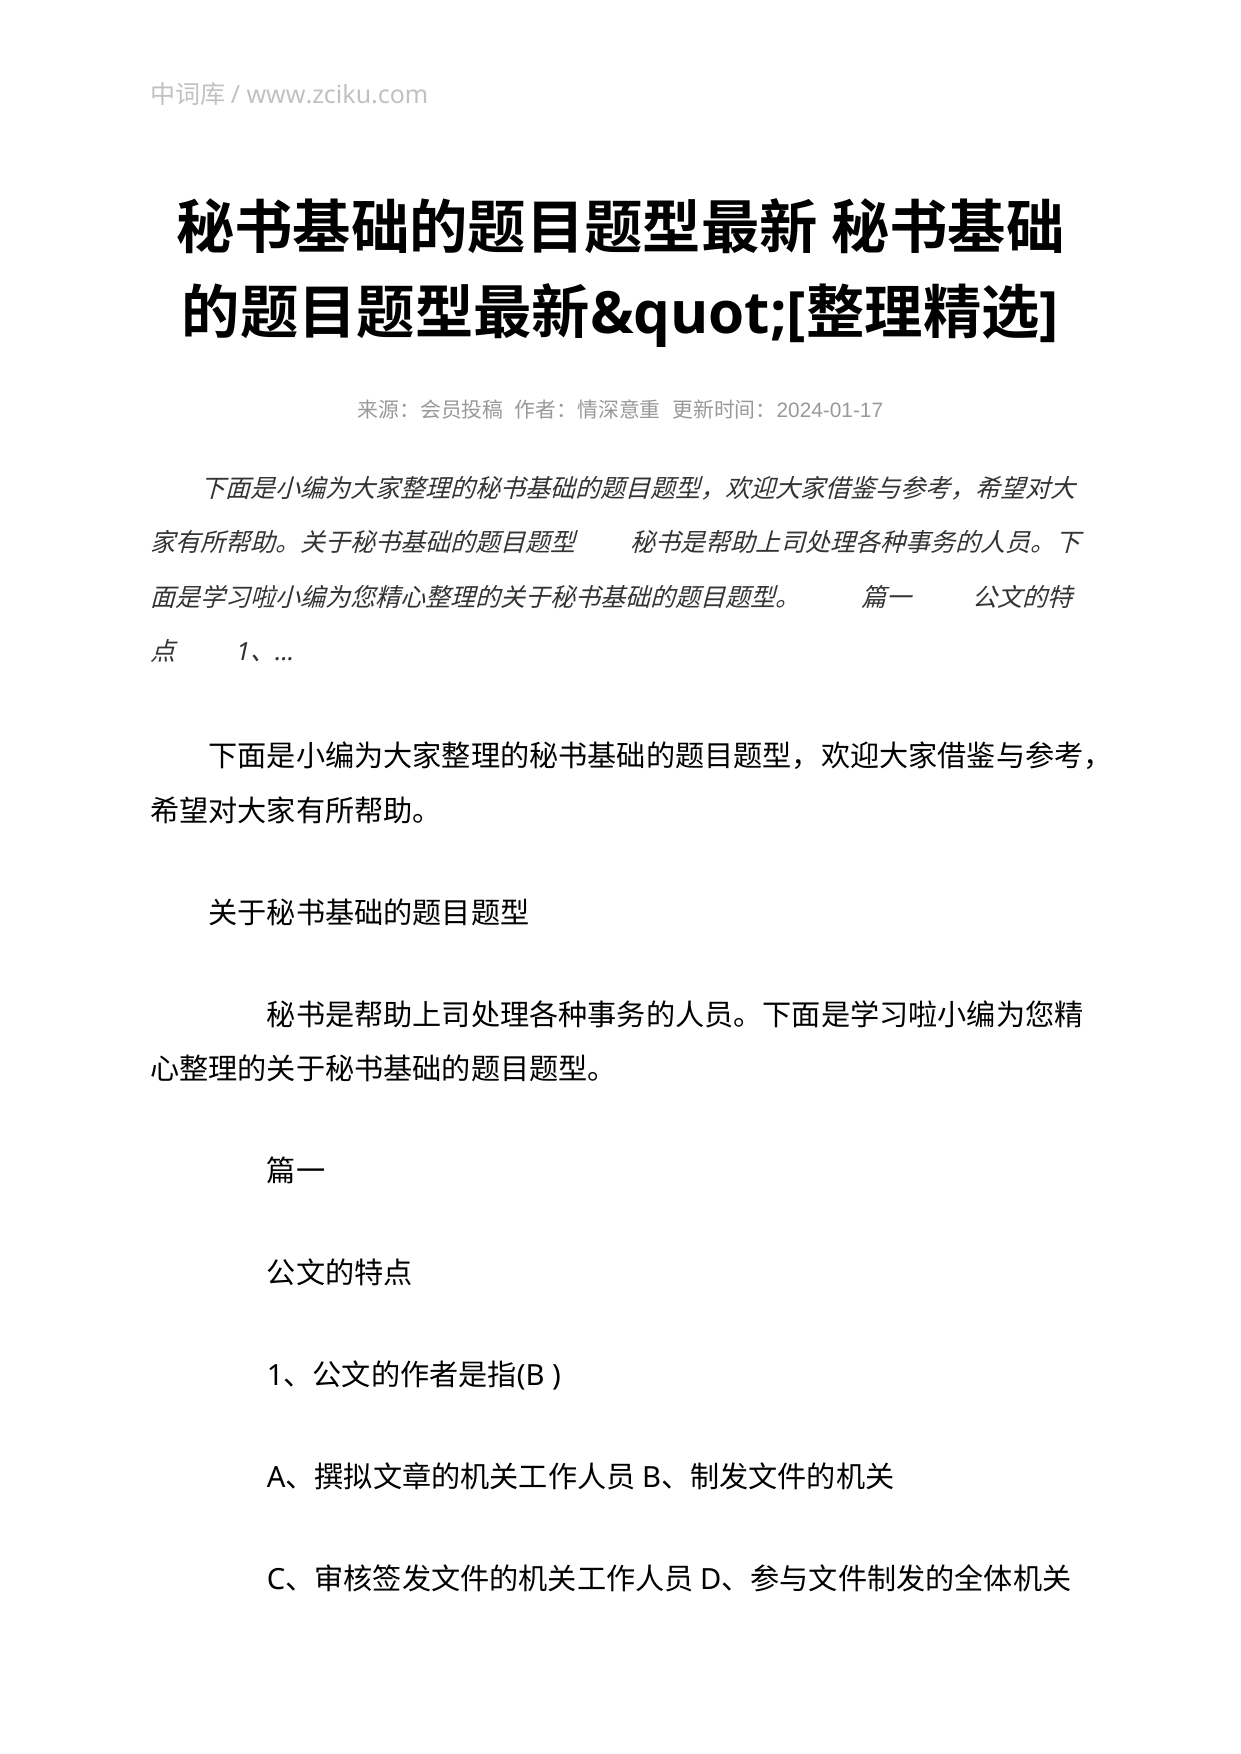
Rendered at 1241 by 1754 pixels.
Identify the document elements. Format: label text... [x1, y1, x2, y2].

text 来源：会员投稿 作者：情深意重 更新时间：2024-01-17 [150, 397, 1090, 421]
text 篇一 [150, 1148, 1090, 1190]
text 下面是小编为大家整理的秘书基础的题目题型，欢迎大家借鉴与参考，希望对大家有所帮助。 [150, 733, 1090, 830]
text 1、公文的作者是指(B ) [150, 1351, 1090, 1394]
text A、撰拟文章的机关工作人员 B、制发文件的机关 [150, 1453, 1090, 1496]
subtitle 秘书基础的题目题型最新 秘书基础的题目题型最新&quot;[整理精选] [150, 181, 1090, 351]
text 关于秘书基础的题目题型 [150, 889, 1090, 932]
text 秘书是帮助上司处理各种事务的人员。下面是学习啦小编为您精心整理的关于秘书基础的题目题型。 [150, 991, 1090, 1088]
text 公文的特点 [150, 1249, 1090, 1292]
text 下面是小编为大家整理的秘书基础的题目题型，欢迎大家借鉴与参考，希望对大家有所帮助。关于秘书基础的题目题型 秘书是帮助上司处理各种事务的人员。下面是学习啦小编为您精心整理的关于秘书基础的题目题型。 篇一 公文的特点 1、... [150, 468, 1090, 668]
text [150, 1555, 1090, 1598]
